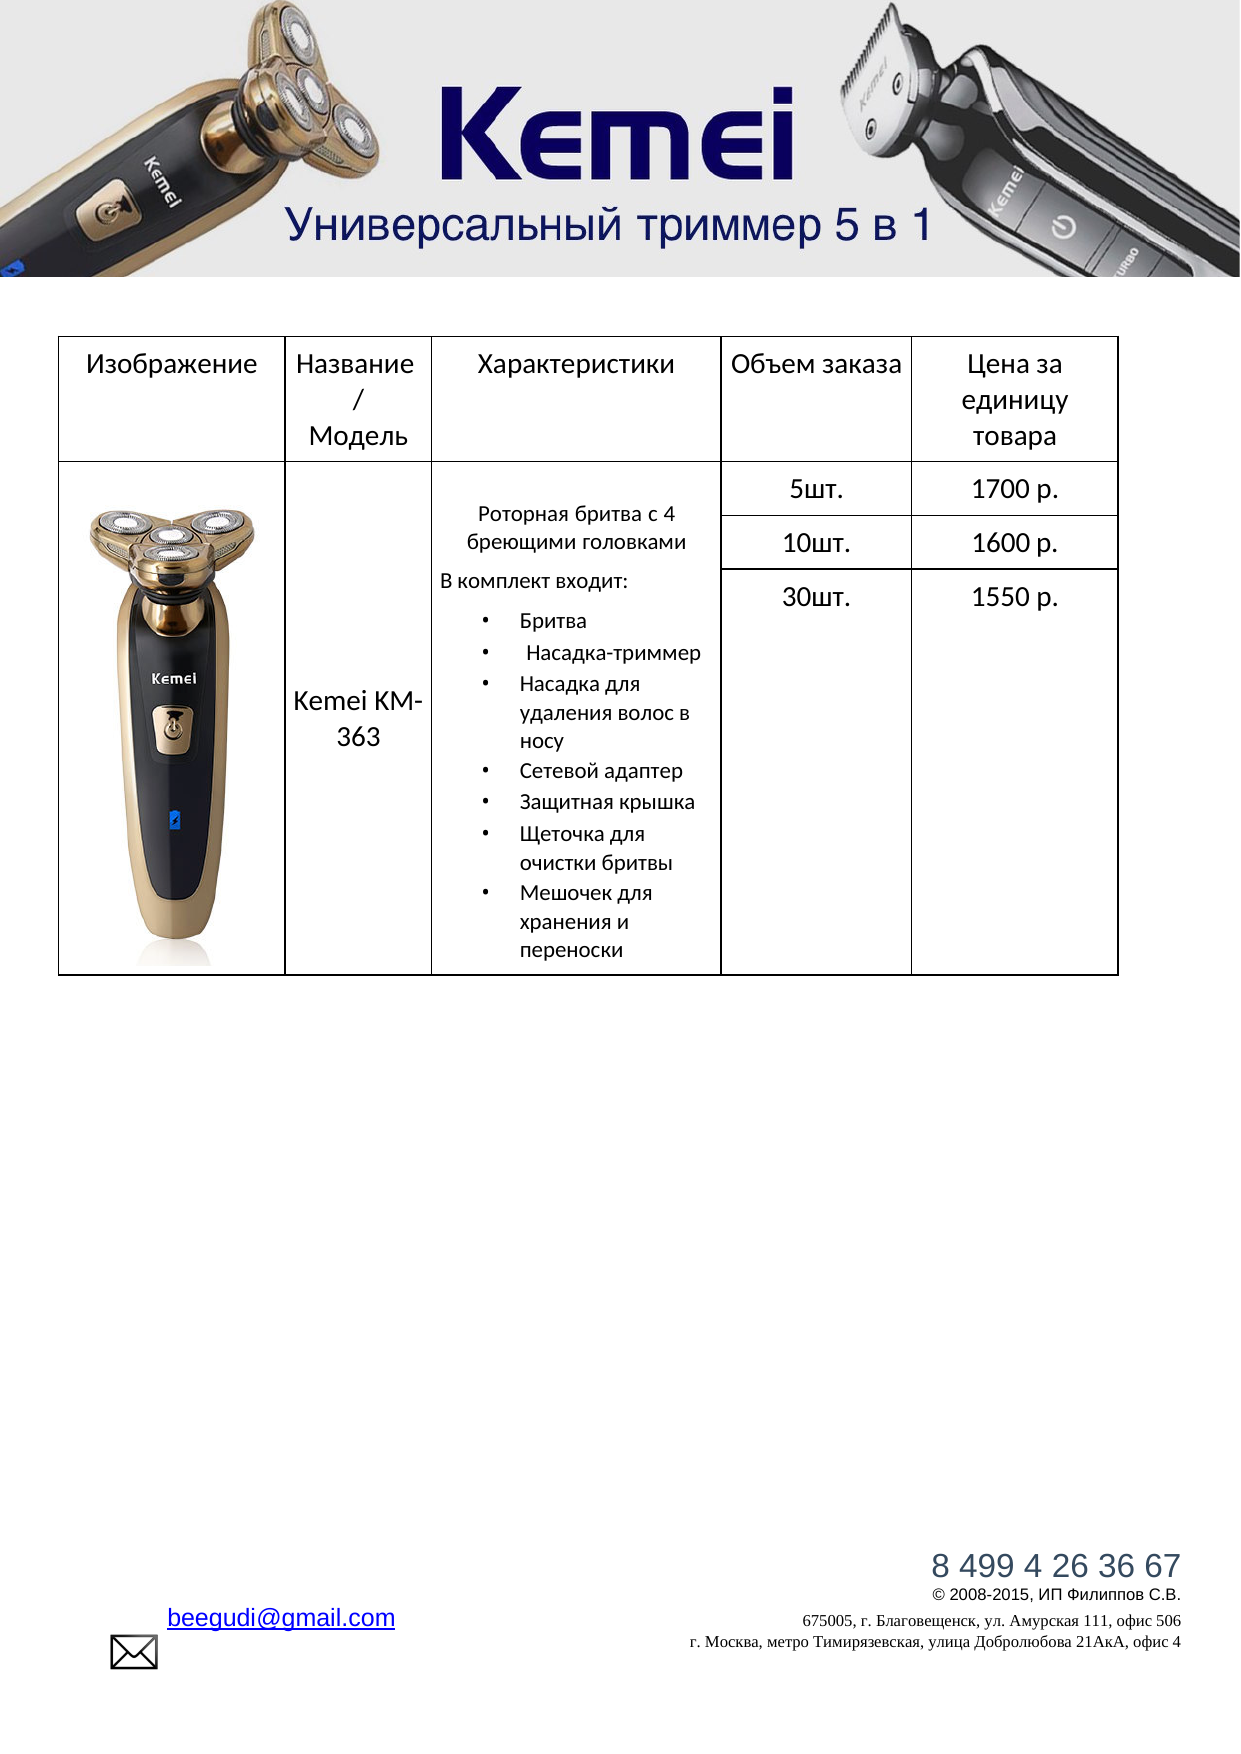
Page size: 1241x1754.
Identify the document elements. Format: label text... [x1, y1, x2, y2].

table_header Изображение [59, 337, 284, 461]
text 8 499 4 26 36 67 [59, 1546, 1181, 1584]
table_header Цена за единицу товара [912, 337, 1117, 461]
table_cell 1550 р. [912, 570, 1117, 974]
table_cell Роторная бритва с 4 бреющими головками В комплект входит: Бритва Насадка-триммер Насадка для удаления волос в носу Сетевой адаптер Защитная крышка Щеточка для очистки бритвы Мешочек для хранения и переноски [432, 462, 720, 974]
table_cell 30шт. [722, 570, 911, 974]
table_cell 5шт. [722, 462, 911, 514]
picture [69, 495, 274, 966]
table_header Характеристики [432, 337, 720, 461]
table_cell 1700 р. [912, 462, 1117, 514]
table_cell Kemei KM-363 [286, 462, 431, 974]
picture [96, 1615, 172, 1690]
table_cell 1600 р. [912, 516, 1117, 568]
table_cell [59, 462, 284, 974]
table_header Объем заказа [722, 337, 911, 461]
table_header Название / Модель [286, 337, 431, 461]
table_cell 10шт. [722, 516, 911, 568]
picture [0, 0, 1240, 277]
